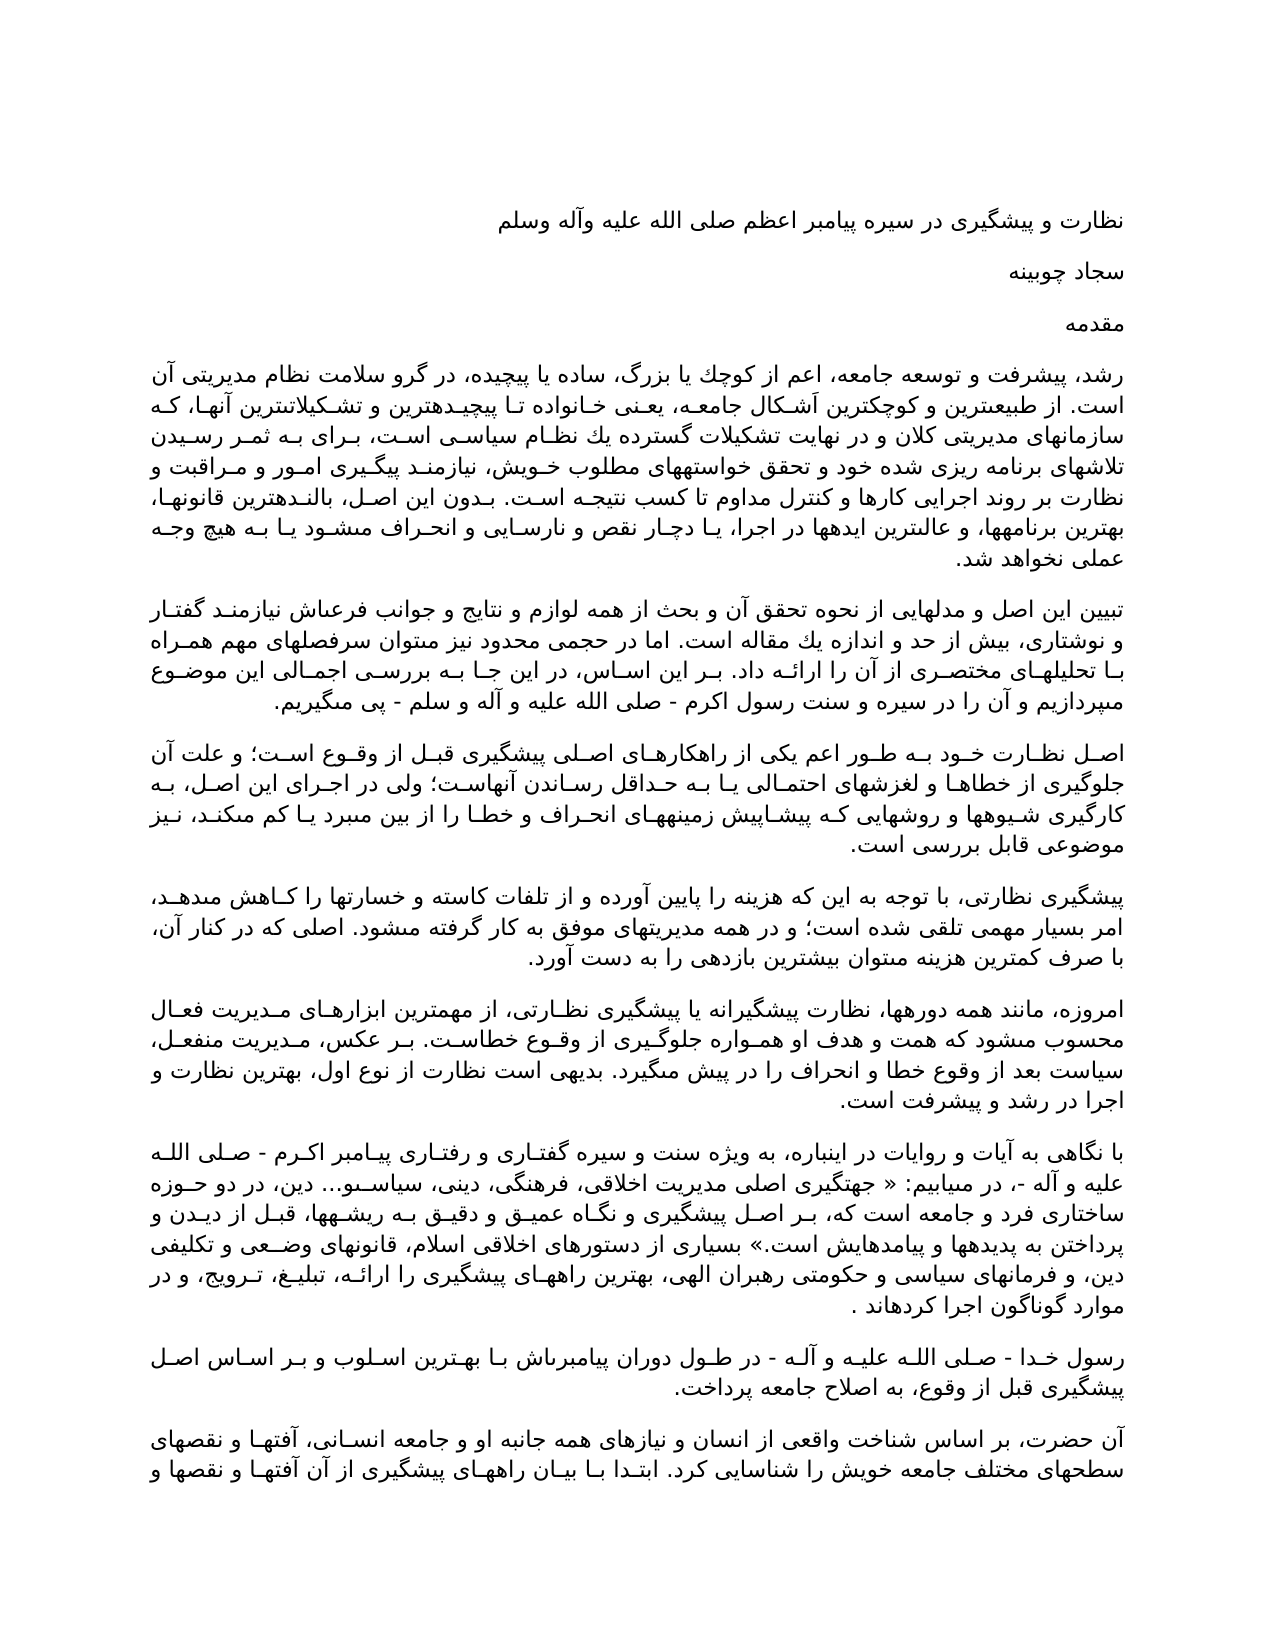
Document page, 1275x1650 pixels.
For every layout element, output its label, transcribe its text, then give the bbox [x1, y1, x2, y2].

text سجاد چوبينه‏ [150, 258, 1125, 285]
text رسول خدا - صلى الله عليه و آله - در طول دوران پيامبرى‏اش با بهترين اسلوب و بر اساس اصل پيش‏گيرى قبل از وقوع، به اصلاح جامعه پرداخت. [150, 1344, 1125, 1401]
text رشد، پيشرفت و توسعه جامعه، اعم از كوچك يا بزرگ، ساده يا پيچيده، در گرو سلامت نظام مديريتى آن است. از طبيعى‏ترين و كوچكترين اَشكال جامعه، يعنى خانواده تا پيچيده‏ترين و تشكيلاتى‏ترين آنها، كه سازمان‏هاى مديريتى كلان و در نهايت تشكيلات گسترده يك نظام سياسى است، براى به ثمر رسيدن تلاش‏هاى برنامه ريزى شده خود و تحقق خواسته‏هاى مطلوب خويش، نيازمند پيگيرى امور و مراقبت و نظارت بر روند اجرايى كارها و كنترل مداوم تا كسب نتيجه است. بدون اين اصل، بالنده‏ترين قانون‏ها، بهترين برنامه‏ها، و عالى‏ترين ايده‏ها در اجرا، يا دچار نقص و نارسايى و انحراف مى‏شود يا به هيچ وجه عملى نخواهد شد. [150, 361, 1125, 572]
text مقدمه‏ [150, 310, 1125, 336]
text با نگاهى به آيات و روايات در اين‏باره، به ويژه سنت و سيره گفتارى و رفتارى پيامبر اكرم - صلى الله عليه و آله -، در مى‏يابيم: « جهت‏گيرى اصلى مديريت اخلاقى، فرهنگى، دينى، سياسى‏و... دين، در دو حوزه ساختارى فرد و جامعه است كه، بر اصل پيش‏گيرى و نگاه عميق و دقيق به ريشه‏ها، قبل از ديدن و پرداختن به پديده‏ها و پيامدهايش است.» بسيارى از دستورهاى اخلاقى اسلام، قانون‏هاى وضعى و تكليفى دين، و فرمان‏هاى سياسى و حكومتى رهبران الهى، بهترين راه‏هاى پيش‏گيرى را ارائه، تبليغ، ترويج، و در موارد گوناگون اجرا كرده‏اند . [150, 1139, 1125, 1319]
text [150, 1426, 1125, 1483]
text پيشگيرى نظارتى، با توجه به اين كه هزينه را پايين آورده و از تلفات كاسته و خسارت‏ها را كاهش مى‏دهد، امر بسيار مهمى تلقى شده است؛ و در همه مديريت‏هاى موفق به كار گرفته مى‏شود. اصلى كه در كنار آن، با صرف كمترين هزينه مى‏توان بيشترين بازدهى را به دست آورد. [150, 883, 1125, 971]
text تبيين اين اصل و مدل‏هايى از نحوه تحقق آن و بحث از همه لوازم و نتايج و جوانب فرعى‏اش نيازمند گفتار و نوشتارى، بيش از حد و اندازه يك مقاله است. اما در حجمى محدود نيز مى‏توان سرفصل‏هاى مهم همراه با تحليل‏هاى مختصرى از آن را ارائه داد. بر اين اساس، در اين جا به بررسى اجمالى اين موضوع مى‏پردازيم و آن را در سيره و سنت رسول اكرم - صلى الله عليه و آله و سلم - پى مى‏گيريم. [150, 596, 1125, 715]
text نظارت و پيشگيرى در سيره پيامبر اعظم صلى الله عليه وآله وسلم‏ [150, 207, 1125, 233]
text اصل نظارت خود به طور اعم يكى از راهكارهاى اصلى پيش‏گيرى قبل از وقوع است؛ و علت آن جلوگيرى از خطاها و لغزش‏هاى احتمالى يا به حداقل رساندن آنهاست؛ ولى در اجراى اين اصل، به كارگيرى شيوه‏ها و روش‏هايى كه پيشاپيش زمينه‏هاى انحراف و خطا را از بين مى‏برد يا كم مى‏كند، نيز موضوعى قابل بررسى است. [150, 740, 1125, 858]
text امروزه، مانند همه دوره‏ها، نظارت پيش‏گيرانه يا پيش‏گيرى نظارتى، از مهم‏ترين ابزارهاى مديريت فعال محسوب مى‏شود كه همت و هدف او همواره جلوگيرى از وقوع خطاست. بر عكس، مديريت منفعل، سياست بعد از وقوع خطا و انحراف را در پيش مى‏گيرد. بديهى است نظارت از نوع اول، بهترين نظارت و اجرا در رشد و پيشرفت است. [150, 996, 1125, 1114]
